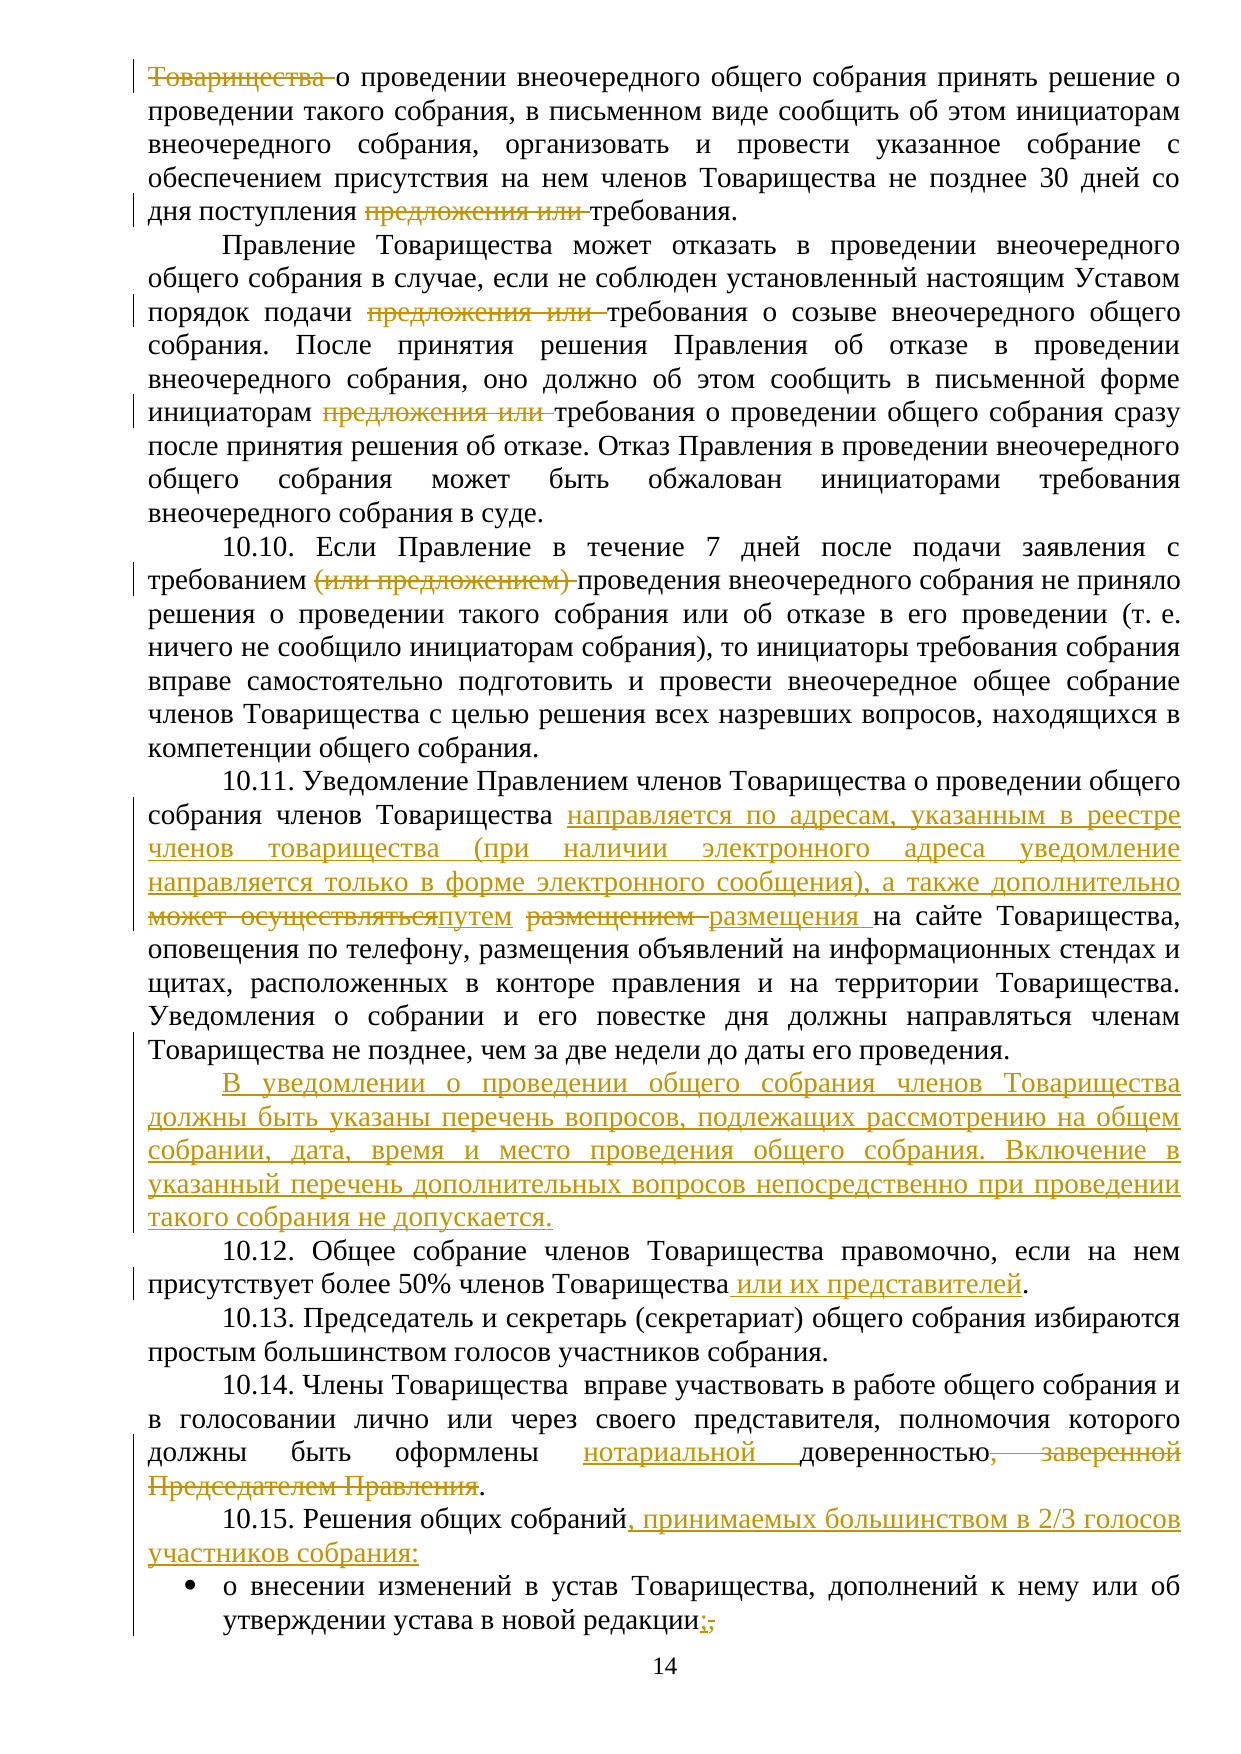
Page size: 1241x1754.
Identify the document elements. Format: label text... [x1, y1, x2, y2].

text 10.11. Уведомление Правлением членов Товарищества о проведении общего собрания членов Товарищества на сайте Товарищества, оповещения по телефону, размещения объявлений на информационных стендах и щитах, расположенных в конторе правления и на территории Товарищества. Уведомления о собрании и его повестке дня должны направляться членам Товарищества не позднее, чем за две недели до даты его проведения. [148, 763, 1181, 860]
text 10.11. Уведомление Правлением членов Товарищества о проведении общего собрания членов Товарищества на сайте Товарищества, оповещения по телефону, размещения объявлений на информационных стендах и щитах, расположенных в конторе правления и на территории Товарищества. Уведомления о собрании и его повестке дня должны направляться членам Товарищества не позднее, чем за две недели до даты его проведения. [148, 895, 1181, 1065]
text 10.14. Члены Товарищества вправе участвовать в работе общего собрания и в голосовании лично или через своего представителя, полномочия которого должны быть оформлены доверенностью. [148, 1367, 1181, 1501]
text 10.15. Решения общих собраний [148, 1501, 1181, 1568]
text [148, 59, 1181, 227]
text 10.11. Уведомление Правлением членов Товарищества о проведении общего собрания членов Товарищества на сайте Товарищества, оповещения по телефону, размещения объявлений на информационных стендах и щитах, расположенных в конторе правления и на территории Товарищества. Уведомления о собрании и его повестке дня должны направляться членам Товарищества не позднее, чем за две недели до даты его проведения. [148, 861, 1181, 893]
text 10.13. Председатель и секретарь (секретариат) общего собрания избираются простым большинством голосов участников собрания. [148, 1300, 1181, 1367]
text 10.10. Если Правление в течение 7 дней после подачи заявления с требованием проведения внеочередного собрания не приняло решения о проведении такого собрания или об отказе в его проведении (т. е. ничего не сообщило инициаторам собрания), то инициаторы требования собрания вправе самостоятельно подготовить и провести внеочередное общее собрание членов Товарищества с целью решения всех назревших вопросов, находящихся в компетенции общего собрания. [148, 529, 1181, 763]
list о внесении изменений в устав Товарищества, дополнений к нему или об утверждении устава в новой редакции [185, 1568, 1181, 1636]
text 10.12. Общее собрание членов Товарищества правомочно, если на нем присутствует более 50% членов Товарищества. [148, 1233, 1181, 1300]
text Правление Товарищества может отказать в проведении внеочередного общего собрания в случае, если не соблюден установленный настоящим Уставом порядок подачи требования о созыве внеочередного общего собрания. После принятия решения Правления об отказе в проведении внеочередного собрания, оно должно об этом сообщить в письменной форме инициаторам требования о проведении общего собрания сразу после принятия решения об отказе. Отказ Правления в проведении внеочередного общего собрания может быть обжалован инициаторами требования внеочередного собрания в суде. [148, 227, 1181, 529]
